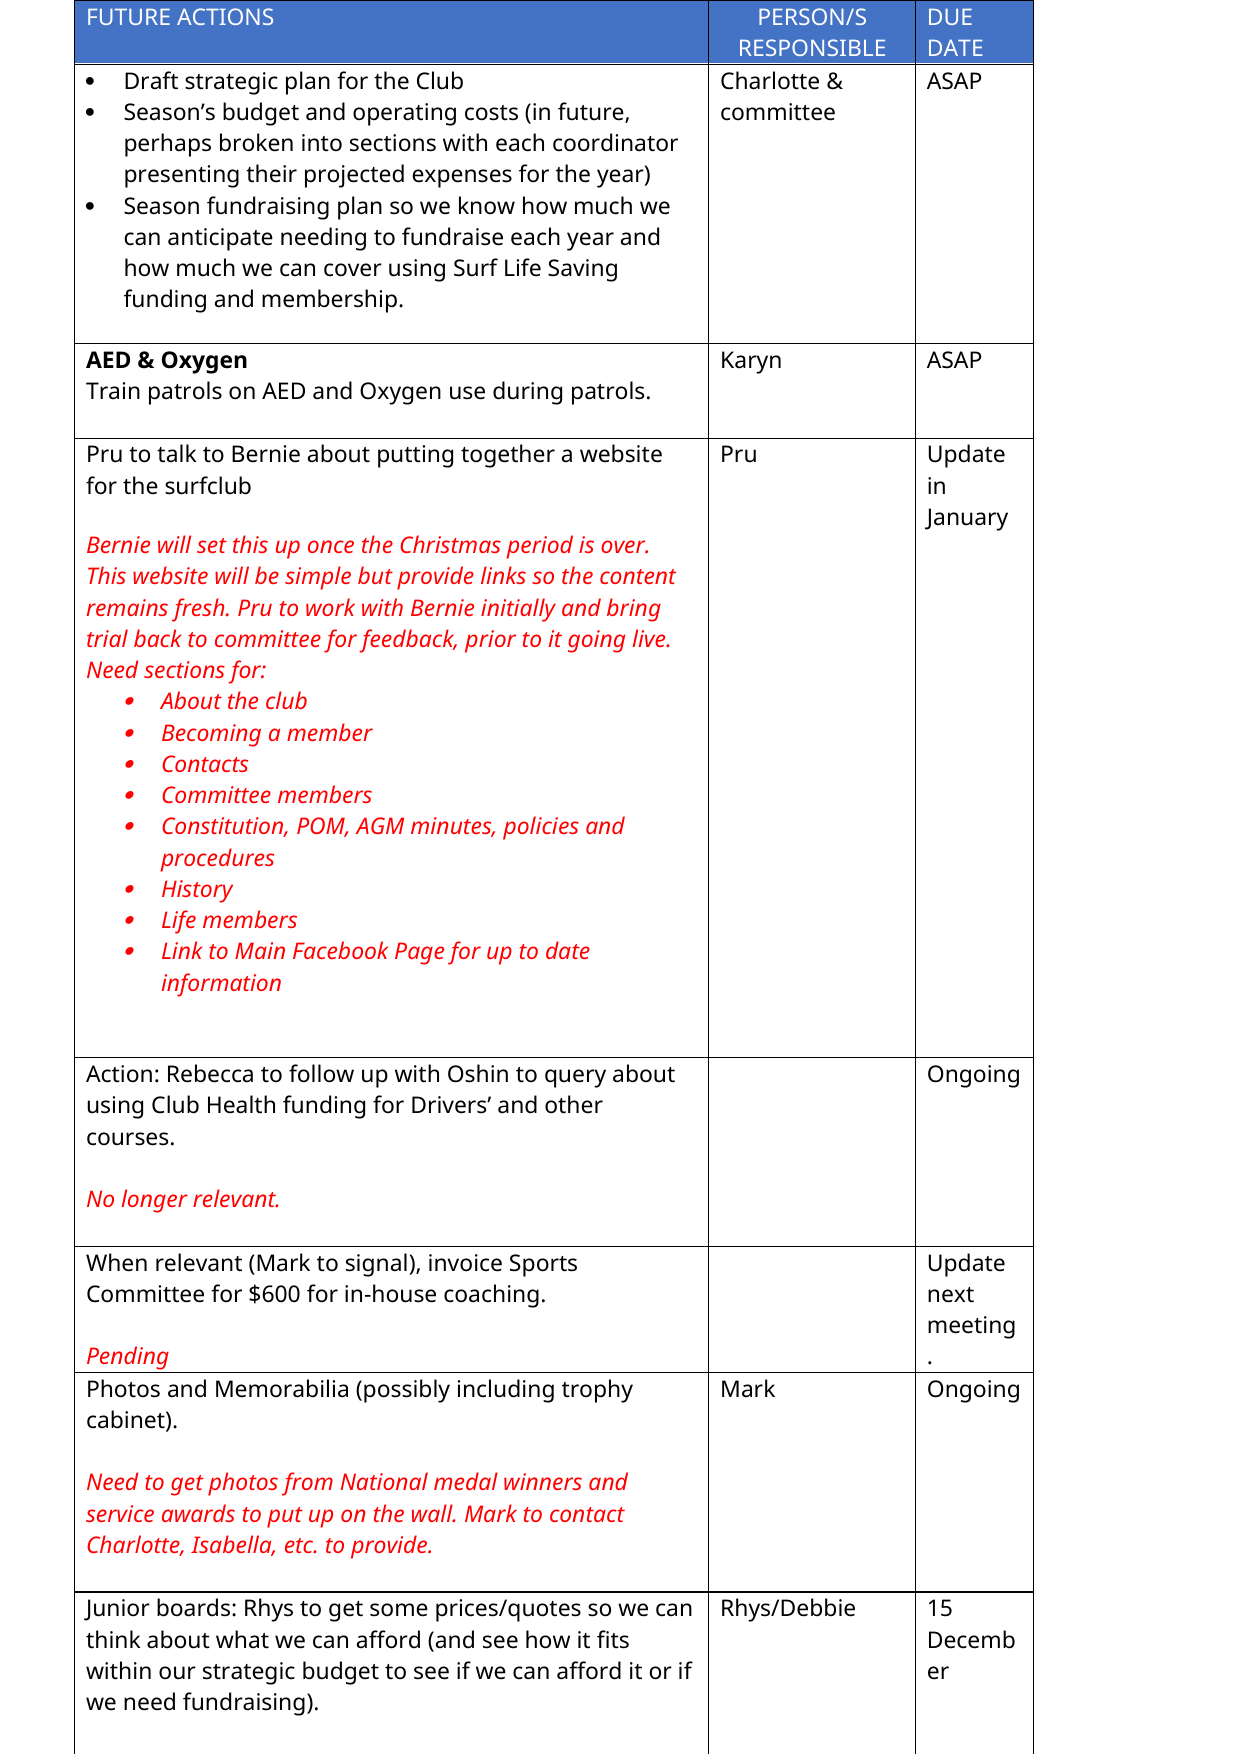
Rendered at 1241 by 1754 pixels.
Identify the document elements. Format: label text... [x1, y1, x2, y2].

table_cell Update in January [916, 439, 1033, 1057]
table_header DUE DATE [916, 1, 1033, 63]
table_cell ASAP [916, 65, 1033, 343]
table_cell Rhys/Debbie [709, 1593, 915, 1754]
table_cell Action: Rebecca to follow up with Oshin to query about using Club Health funding for Drivers’ and other courses. No longer relevant. [75, 1058, 708, 1246]
table_header PERSON/S RESPONSIBLE [709, 1, 915, 63]
table_cell [709, 1058, 915, 1246]
table_cell Ongoing [916, 1373, 1033, 1591]
table_cell Pru [709, 439, 915, 1057]
table_cell Draft strategic plan for the Club Season’s budget and operating costs (in future, perhaps broken into sections with each coordinator presenting their projected expenses for the year) Season fundraising plan so we know how much we can anticipate needing to fundraise each year and how much we can cover using Surf Life Saving funding and membership. [75, 65, 708, 343]
table_cell Update next meeting. [916, 1247, 1033, 1372]
table_cell Junior boards: Rhys to get some prices/quotes so we can think about what we can afford (and see how it fits within our strategic budget to see if we can afford it or if we need fundraising). Rhys to refresh quotes and work with Debbie to write a covering letter. Grant is due 15 December. - 3x sonic mini foamie boards will arrive in 2 weeks. I've arranged I'll pick up from toll depot when they arrive. There has been a bit of delay at their end. [75, 1593, 708, 1754]
table_cell Mark [709, 1373, 915, 1591]
table_cell Karyn [709, 344, 915, 437]
table_cell [709, 1247, 915, 1372]
table_cell Photos and Memorabilia (possibly including trophy cabinet). Need to get photos from National medal winners and service awards to put up on the wall. Mark to contact Charlotte, Isabella, etc. to provide. [75, 1373, 708, 1591]
table_cell Pru to talk to Bernie about putting together a website for the surfclub Bernie will set this up once the Christmas period is over. This website will be simple but provide links so the content remains fresh. Pru to work with Bernie initially and bring trial back to committee for feedback, prior to it going live. Need sections for: About the club Becoming a member Contacts Committee members Constitution, POM, AGM minutes, policies and procedures History Life members Link to Main Facebook Page for up to date information [75, 439, 708, 1057]
table_cell Charlotte & committee [709, 65, 915, 343]
table_cell AED & Oxygen Train patrols on AED and Oxygen use during patrols. [75, 344, 708, 437]
table_cell Ongoing [916, 1058, 1033, 1246]
table_cell 15 December [916, 1593, 1033, 1754]
table_header FUTURE ACTIONS [75, 1, 708, 63]
table_cell When relevant (Mark to signal), invoice Sports Committee for $600 for in-house coaching. Pending [75, 1247, 708, 1372]
table_cell ASAP [916, 344, 1033, 437]
